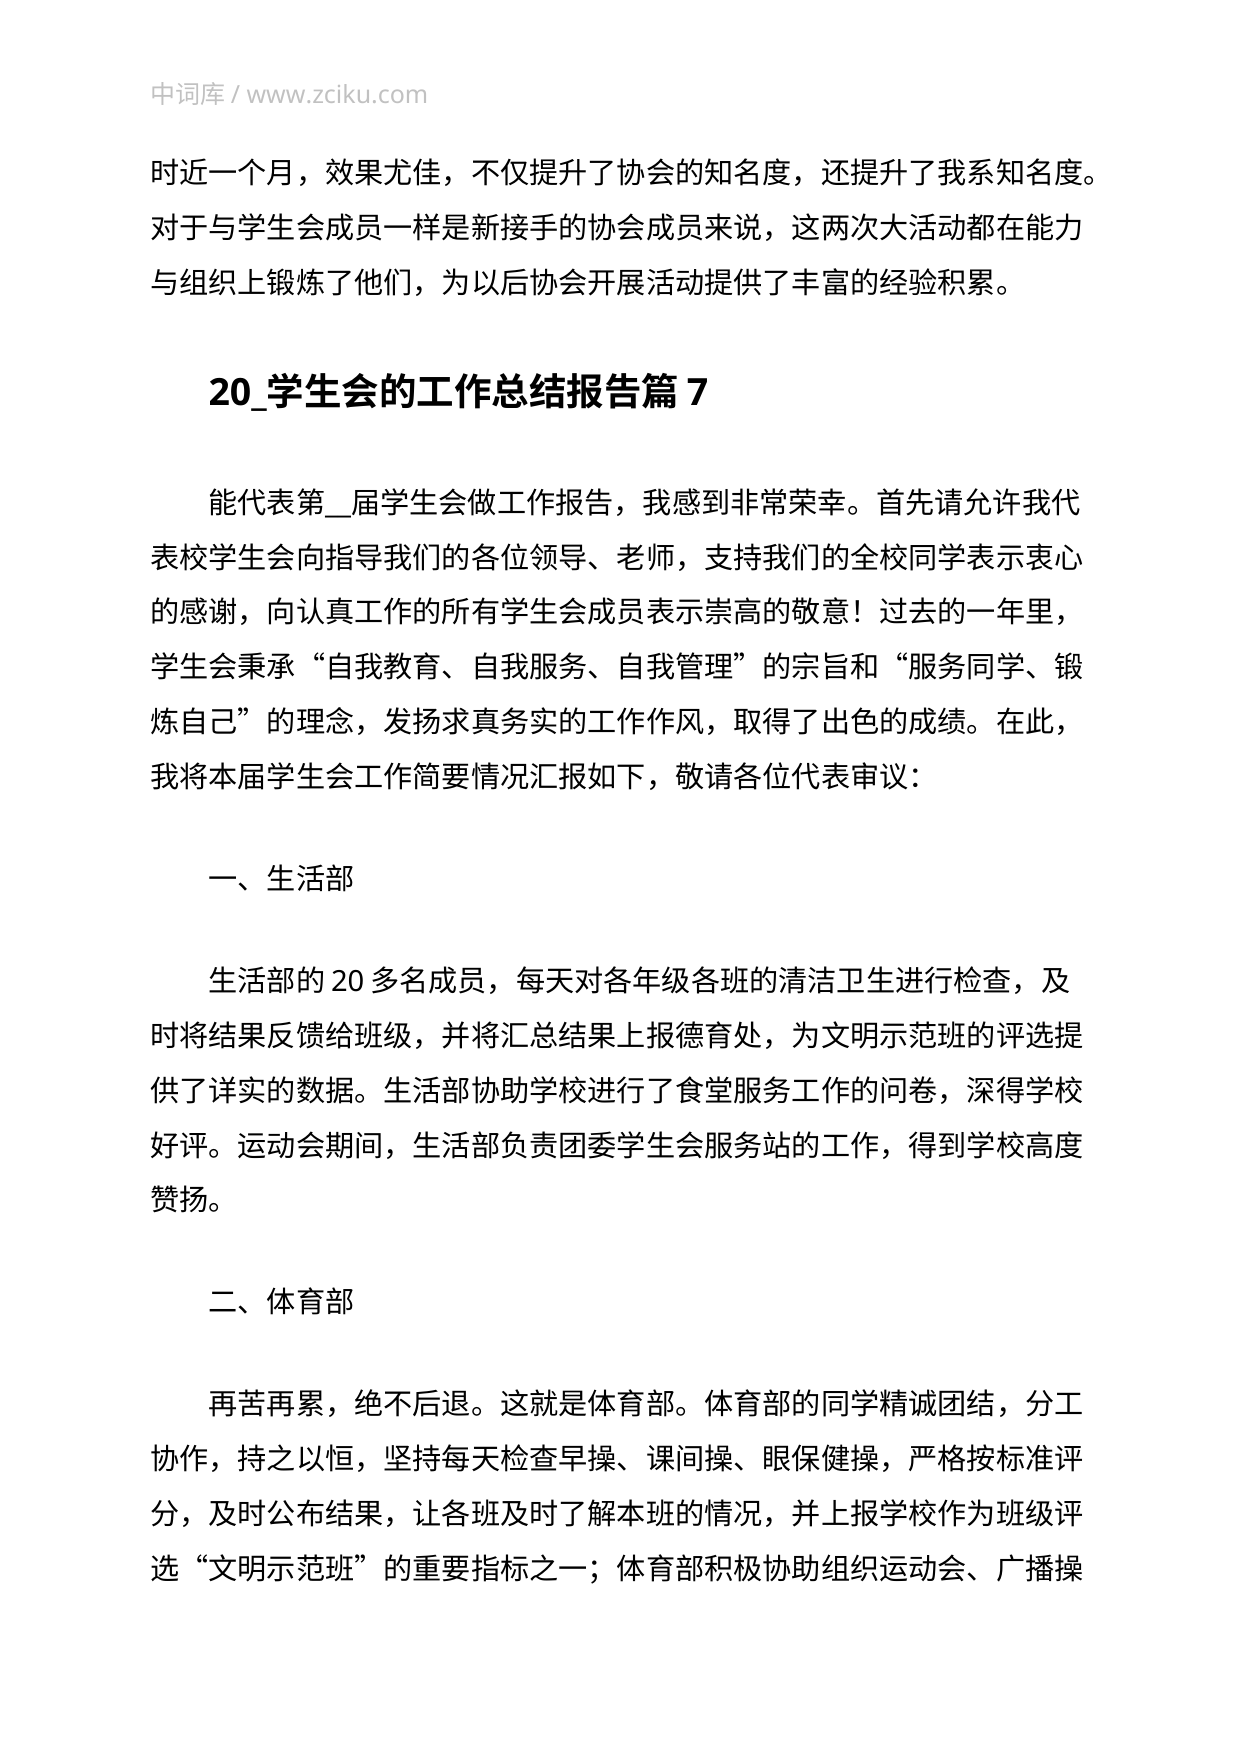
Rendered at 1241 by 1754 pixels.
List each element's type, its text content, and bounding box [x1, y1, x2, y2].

text 能代表第__届学生会做工作报告，我感到非常荣幸。首先请允许我代表校学生会向指导我们的各位领导、老师，支持我们的全校同学表示衷心的感谢，向认真工作的所有学生会成员表示崇高的敬意！过去的一年里，学生会秉承“自我教育、自我服务、自我管理”的宗旨和“服务同学、锻炼自己”的理念，发扬求真务实的工作作风，取得了出色的成绩。在此，我将本届学生会工作简要情况汇报如下，敬请各位代表审议： [150, 479, 1090, 796]
text 20_学生会的工作总结报告篇7 [150, 362, 1090, 416]
text 二、体育部 [150, 1279, 1090, 1321]
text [150, 1381, 1090, 1587]
text 一、生活部 [150, 856, 1090, 898]
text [150, 150, 1090, 302]
text 生活部的20多名成员，每天对各年级各班的清洁卫生进行检查，及时将结果反馈给班级，并将汇总结果上报德育处，为文明示范班的评选提供了详实的数据。生活部协助学校进行了食堂服务工作的问卷，深得学校好评。运动会期间，生活部负责团委学生会服务站的工作，得到学校高度赞扬。 [150, 957, 1090, 1219]
